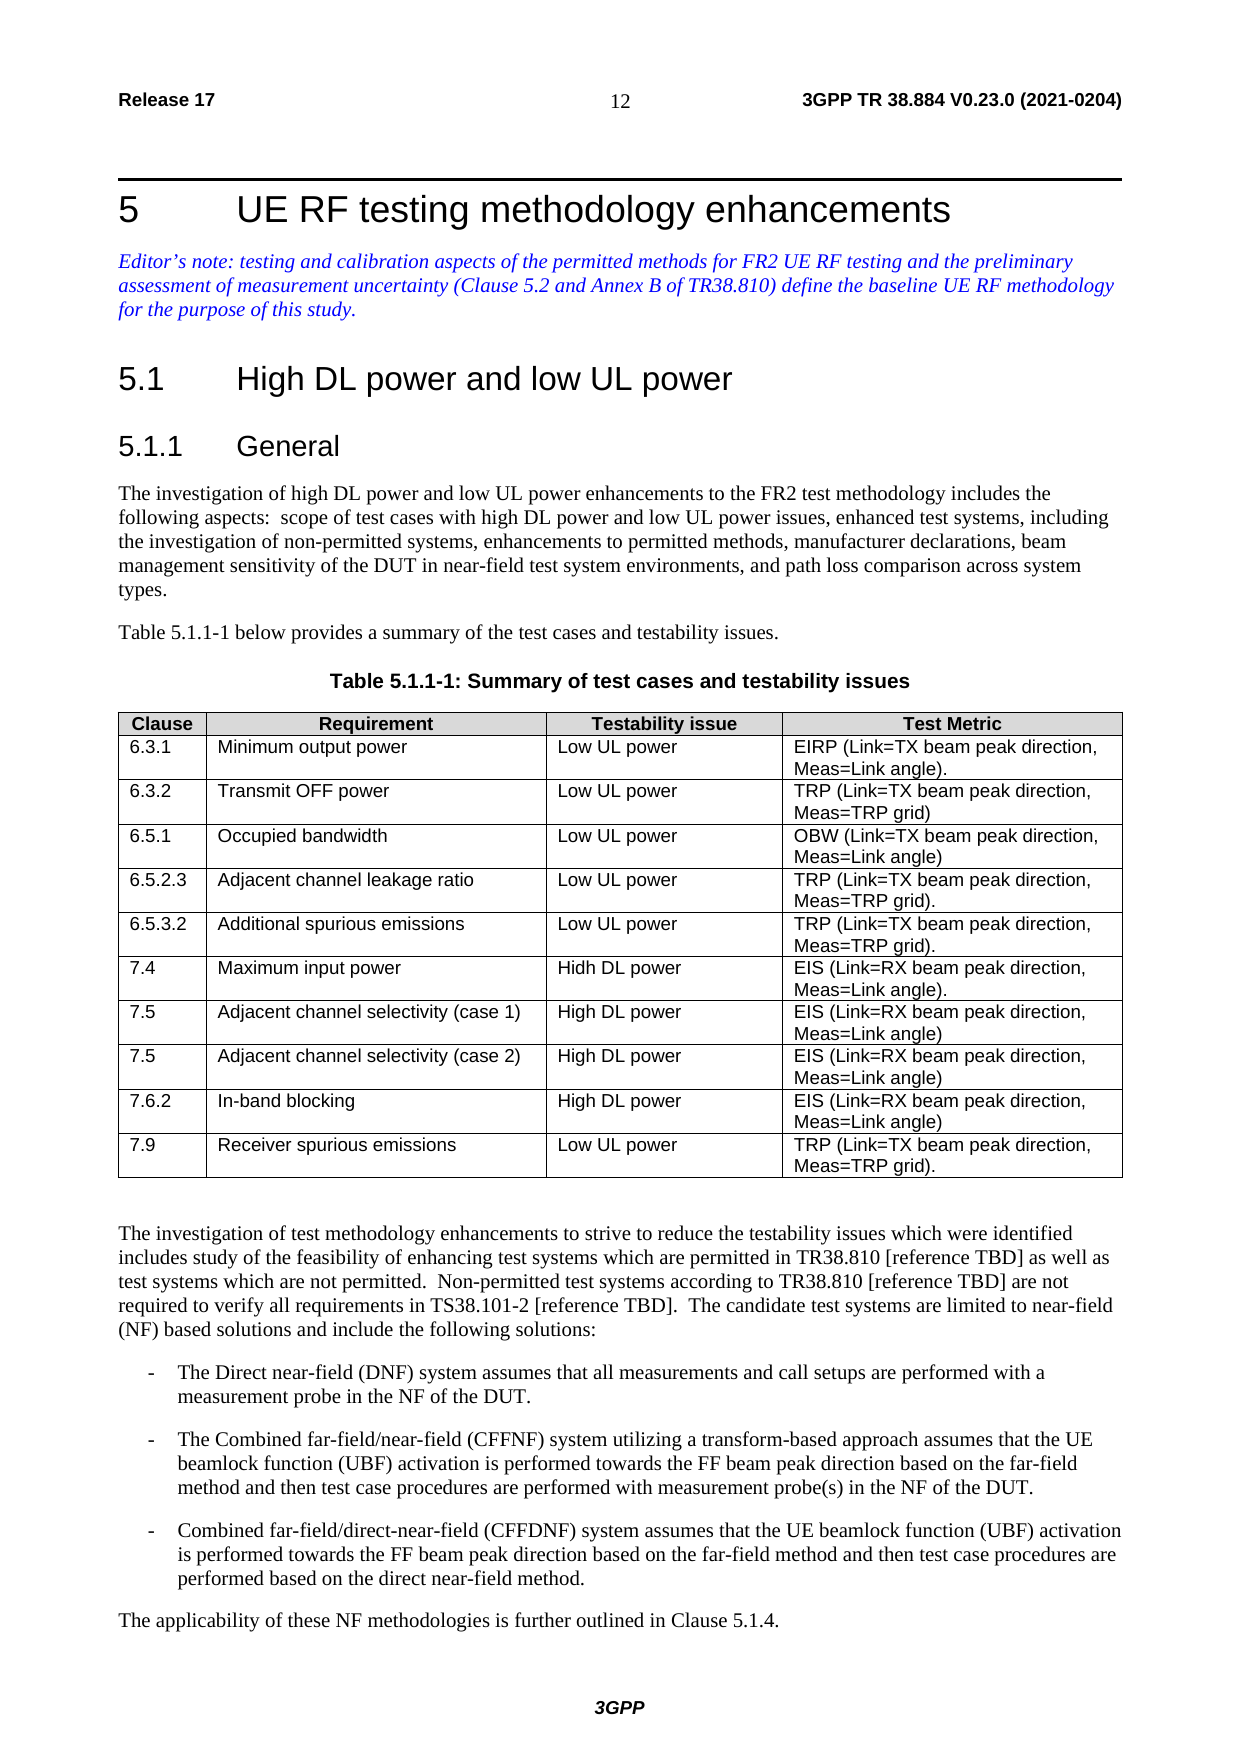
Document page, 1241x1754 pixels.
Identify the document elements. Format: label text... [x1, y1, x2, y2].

table_cell Adjacent channel leakage ratio [207, 869, 546, 912]
table_cell Additional spurious emissions [207, 913, 546, 956]
table_cell 6.5.1 [119, 825, 206, 868]
table_cell 6.5.2.3 [119, 869, 206, 912]
table_cell EIS (Link=RX beam peak direction, Meas=Link angle) [783, 1045, 1122, 1088]
table_cell Low UL power [547, 736, 782, 779]
subtitle 5.1 High DL power and low UL power [118, 359, 1122, 397]
table_cell 6.5.3.2 [119, 913, 206, 956]
table_cell High DL power [547, 1045, 782, 1088]
text Editor’s note: testing and calibration aspects of the permitted methods for FR2 UE RF testing and the preliminary assessment of measurement uncertainty (Clause 5.2 and Annex B of TR38.810) define the baseline UE RF methodology for the purpose of this study. [118, 249, 1122, 321]
text Table 5.1.1-1: Summary of test cases and testability issues [118, 669, 1122, 693]
text Table 5.1.1-1 below provides a summary of the test cases and testability issues. [118, 620, 1122, 644]
table_cell Receiver spurious emissions [207, 1134, 546, 1177]
table_cell EIS (Link=RX beam peak direction, Meas=Link angle) [783, 1090, 1122, 1133]
table_cell Transmit OFF power [207, 780, 546, 823]
table_cell Low UL power [547, 869, 782, 912]
table_cell Maximum input power [207, 957, 546, 1000]
table_cell EIS (Link=RX beam peak direction, Meas=Link angle) [783, 1001, 1122, 1044]
text The investigation of high DL power and low UL power enhancements to the FR2 test methodology includes the following aspects: scope of test cases with high DL power and low UL power issues, enhanced test systems, including the investigation of non-permitted systems, enhancements to permitted methods, manufacturer declarations, beam management sensitivity of the DUT in near-field test system environments, and path loss comparison across system types. [118, 481, 1122, 601]
table_cell EIRP (Link=TX beam peak direction, Meas=Link angle). [783, 736, 1122, 779]
subtitle 5.1.1 General [118, 428, 1122, 462]
table_cell TRP (Link=TX beam peak direction, Meas=TRP grid) [783, 780, 1122, 823]
table_cell 6.3.2 [119, 780, 206, 823]
text The applicability of these NF methodologies is further outlined in Clause 5.1.4. [118, 1608, 1122, 1632]
table_header Clause [119, 713, 206, 735]
table_cell In-band blocking [207, 1090, 546, 1133]
table_cell TRP (Link=TX beam peak direction, Meas=TRP grid). [783, 869, 1122, 912]
subtitle 5 UE RF testing methodology enhancements [118, 181, 1122, 230]
table_cell Low UL power [547, 1134, 782, 1177]
table_cell Low UL power [547, 780, 782, 823]
table_header Requirement [207, 713, 546, 735]
table_cell TRP (Link=TX beam peak direction, Meas=TRP grid). [783, 913, 1122, 956]
table_cell Occupied bandwidth [207, 825, 546, 868]
table_cell TRP (Link=TX beam peak direction, Meas=TRP grid). [783, 1134, 1122, 1177]
table_header Testability issue [547, 713, 782, 735]
text The investigation of test methodology enhancements to strive to reduce the testability issues which were identified includes study of the feasibility of enhancing test systems which are permitted in TR38.810 [reference TBD] as well as test systems which are not permitted. Non-permitted test systems according to TR38.810 [reference TBD] are not required to verify all requirements in TS38.101-2 [reference TBD]. The candidate test systems are limited to near-field (NF) based solutions and include the following solutions: [118, 1221, 1122, 1341]
table_cell 6.3.1 [119, 736, 206, 779]
table_cell Adjacent channel selectivity (case 1) [207, 1001, 546, 1044]
table_cell EIS (Link=RX beam peak direction, Meas=Link angle). [783, 957, 1122, 1000]
table_cell High DL power [547, 1001, 782, 1044]
text - The Direct near-field (DNF) system assumes that all measurements and call setups are performed with a measurement probe in the NF of the DUT. [148, 1360, 1122, 1408]
table_cell 7.5 [119, 1001, 206, 1044]
table_cell Adjacent channel selectivity (case 2) [207, 1045, 546, 1088]
table_cell High DL power [547, 1090, 782, 1133]
table_cell Hidh DL power [547, 957, 782, 1000]
table_cell 7.4 [119, 957, 206, 1000]
table_cell Low UL power [547, 825, 782, 868]
table_cell Minimum output power [207, 736, 546, 779]
table_cell Low UL power [547, 913, 782, 956]
table_cell 7.5 [119, 1045, 206, 1088]
table_header Test Metric [783, 713, 1122, 735]
text - The Combined far-field/near-field (CFFNF) system utilizing a transform-based approach assumes that the UE beamlock function (UBF) activation is performed towards the FF beam peak direction based on the far-field method and then test case procedures are performed with measurement probe(s) in the NF of the DUT. [148, 1427, 1122, 1499]
table_cell 7.6.2 [119, 1090, 206, 1133]
table_cell OBW (Link=TX beam peak direction, Meas=Link angle) [783, 825, 1122, 868]
text - Combined far-field/direct-near-field (CFFDNF) system assumes that the UE beamlock function (UBF) activation is performed towards the FF beam peak direction based on the far-field method and then test case procedures are performed based on the direct near-field method. [148, 1517, 1122, 1590]
table_cell 7.9 [119, 1134, 206, 1177]
